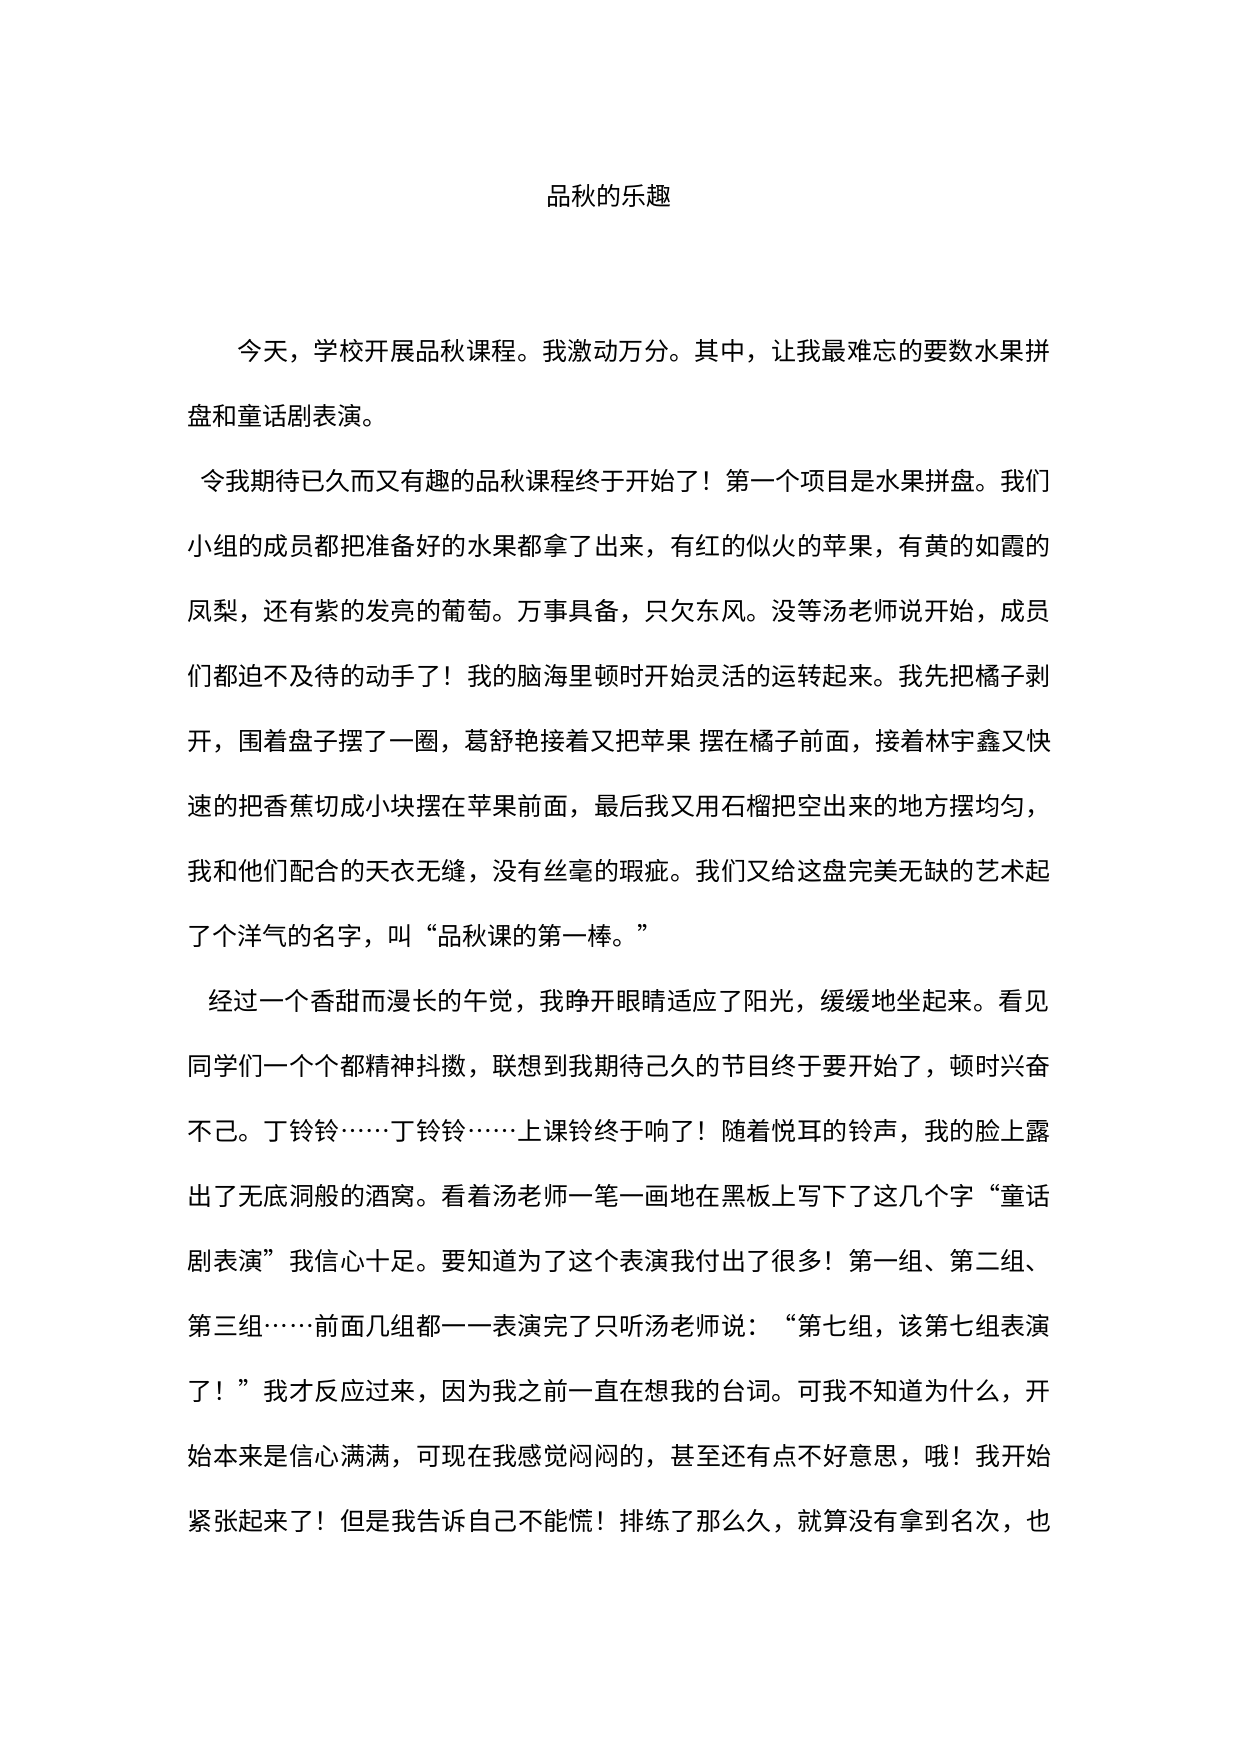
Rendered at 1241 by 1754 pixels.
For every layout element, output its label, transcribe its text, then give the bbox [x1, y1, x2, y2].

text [187, 317, 1053, 1552]
text 品秋的乐趣 [187, 162, 1053, 292]
